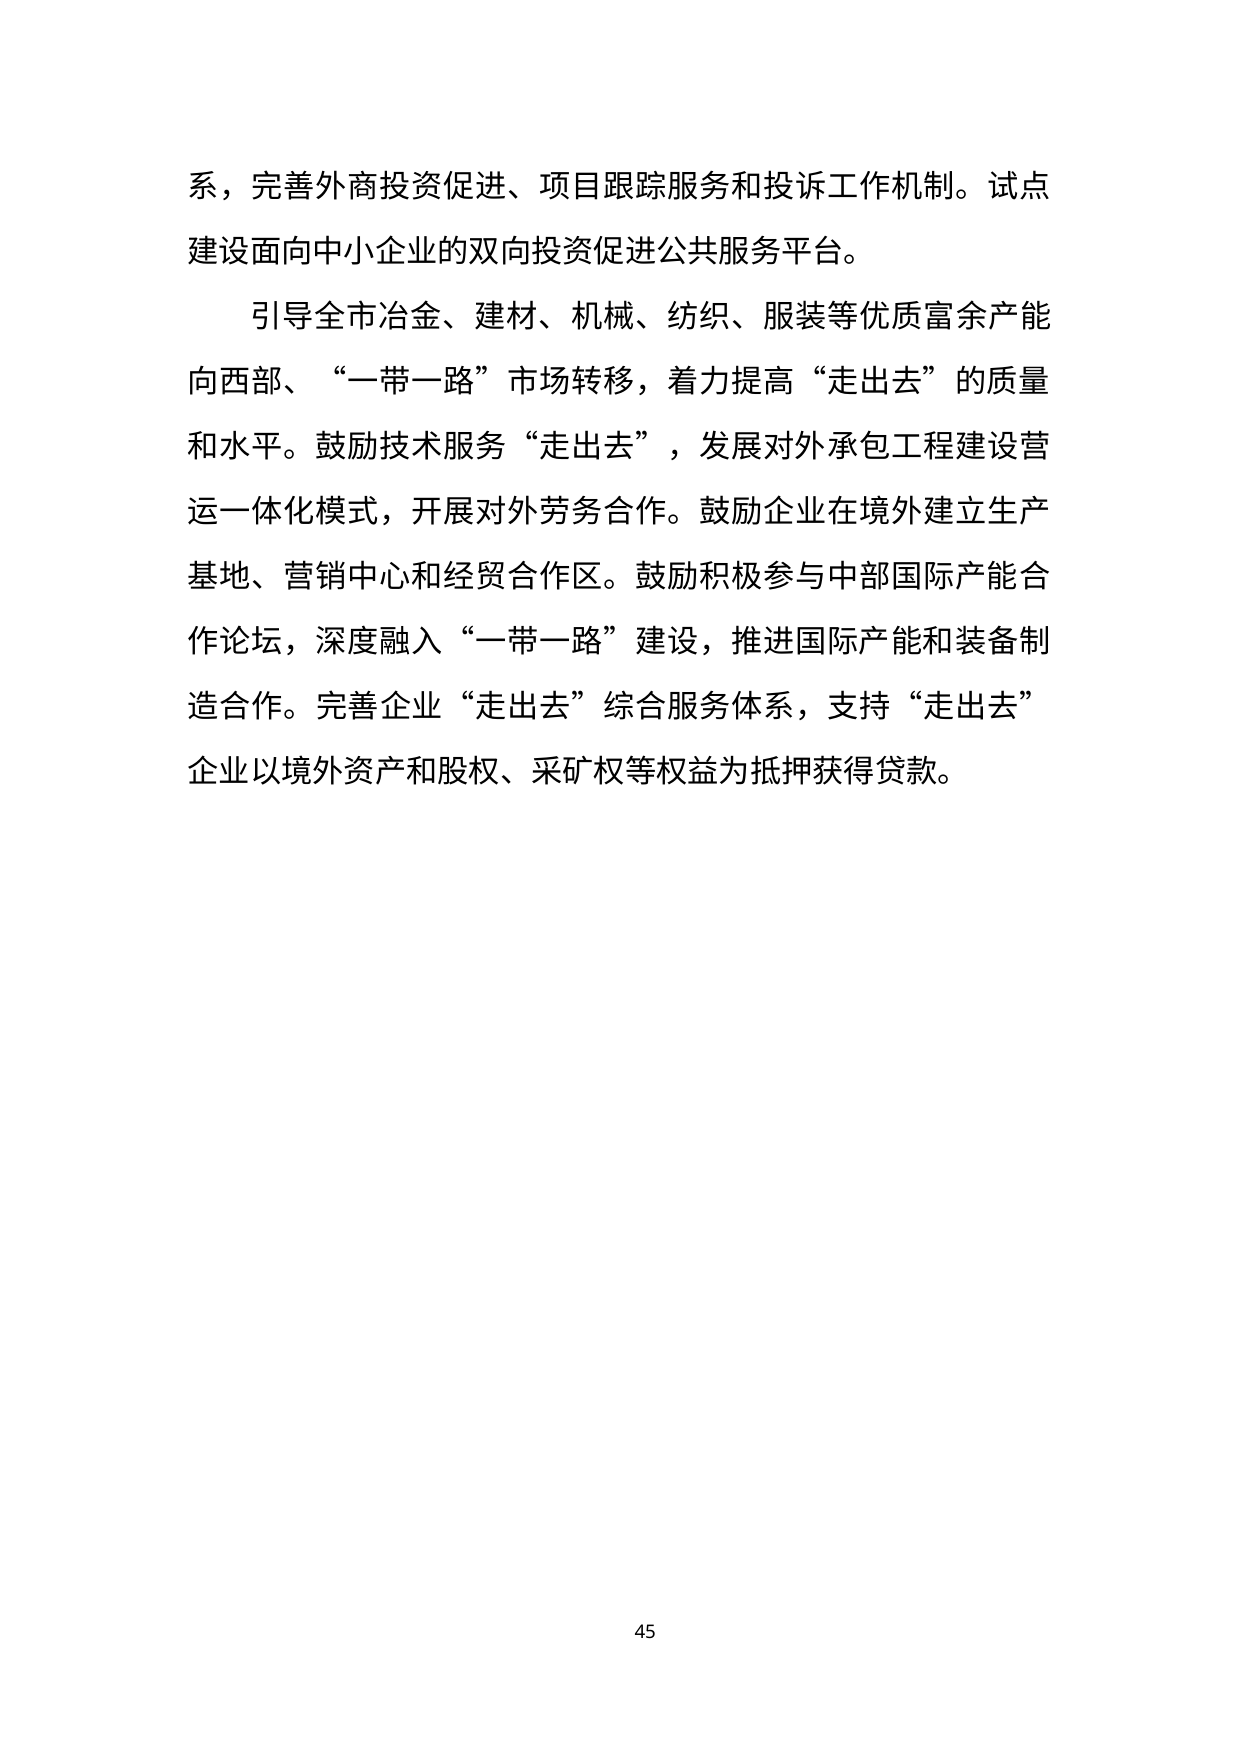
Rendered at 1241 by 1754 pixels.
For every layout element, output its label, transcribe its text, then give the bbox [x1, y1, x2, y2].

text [187, 151, 1053, 281]
text 引导全市冶金、建材、机械、纺织、服装等优质富余产能向西部、“一带一路”市场转移，着力提高“走出去”的质量和水平。鼓励技术服务“走出去”，发展对外承包工程建设营运一体化模式，开展对外劳务合作。鼓励企业在境外建立生产基地、营销中心和经贸合作区。鼓励积极参与中部国际产能合作论坛，深度融入“一带一路”建设，推进国际产能和装备制造合作。完善企业“走出去”综合服务体系，支持“走出去”企业以境外资产和股权、采矿权等权益为抵押获得贷款。 [187, 281, 1053, 801]
